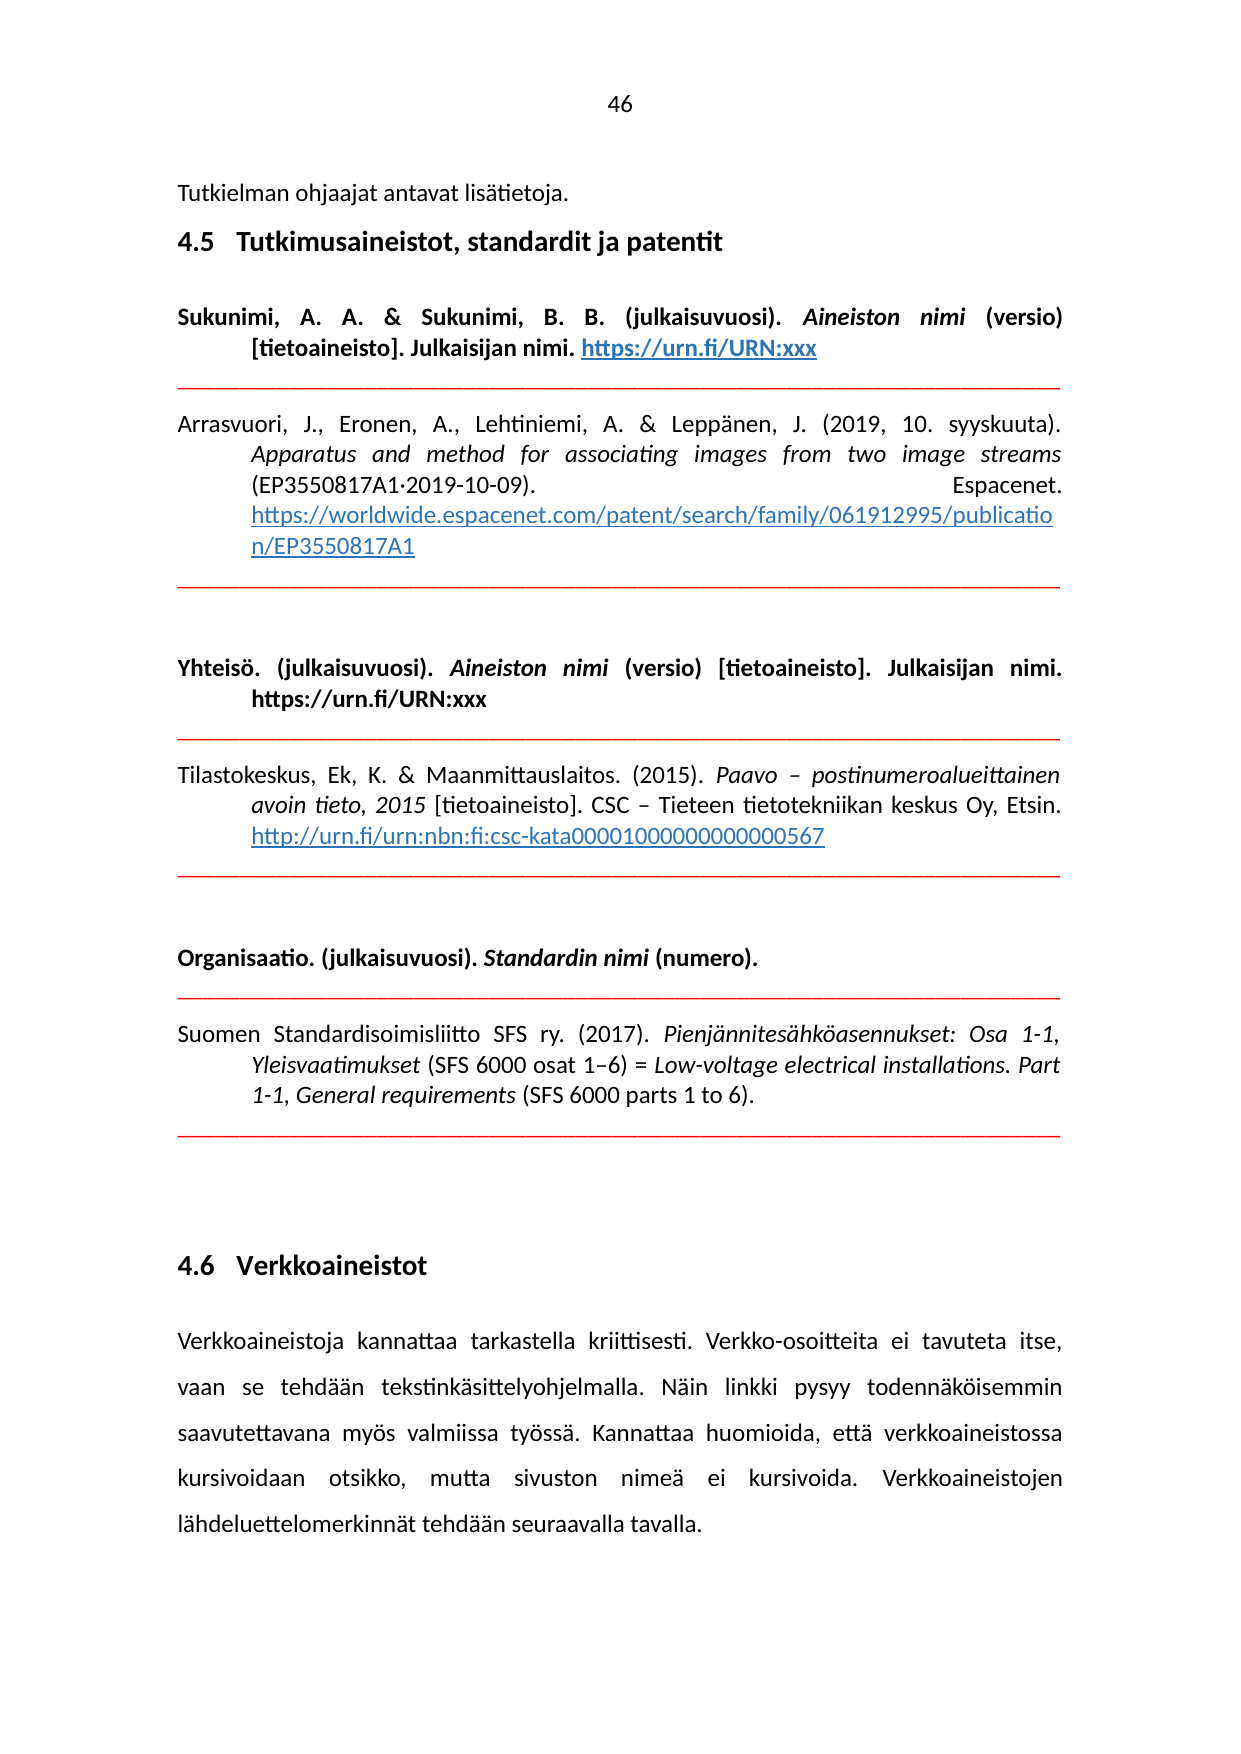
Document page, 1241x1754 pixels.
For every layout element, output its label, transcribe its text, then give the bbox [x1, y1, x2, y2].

subtitle Verkkoaineistot [177, 1247, 1063, 1283]
text Yhteisö. (julkaisuvuosi). Aineiston nimi (versio) [tietoaineisto]. Julkaisijan nimi. https://urn.fi/URN:xxx [177, 652, 1063, 713]
text Suomen Standardisoimisliitto SFS ry. (2017). Pienjännitesähköasennukset: Osa 1-1, Yleisvaatimukset (SFS 6000 osat 1–6) = Low-voltage electrical installations. Part 1-1, General requirements (SFS 6000 parts 1 to 6). [177, 1018, 1063, 1110]
text _______________________________________________________________________ [177, 972, 1063, 1003]
text Arrasvuori, J., Eronen, A., Lehtiniemi, A. & Leppänen, J. (2019, 10. syyskuuta). Apparatus and method for associating images from two image streams (EP3550817A1·2019-10-09). Espacenet. https://worldwide.espacenet.com/patent/search/family/061912995/publication/EP3550817A1 [177, 408, 1063, 561]
text Organisaatio. (julkaisuvuosi). Standardin nimi (numero). [177, 942, 1063, 972]
text Tilastokeskus, Ek, K. & Maanmittauslaitos. (2015). Paavo – postinumeroalueittainen avoin tieto, 2015 [tietoaineisto]. CSC – Tieteen tietotekniikan keskus Oy, Etsin. http://urn.fi/urn:nbn:fi:csc-kata00001000000000000567 [177, 759, 1063, 851]
text _______________________________________________________________________ [177, 713, 1063, 744]
subtitle Tutkimusaineistot, standardit ja patentit [177, 223, 1063, 258]
text _______________________________________________________________________ [177, 561, 1063, 591]
text _______________________________________________________________________ [177, 1110, 1063, 1140]
text _______________________________________________________________________ [177, 362, 1063, 393]
text Sukunimi, A. A. & Sukunimi, B. B. (julkaisuvuosi). Aineiston nimi (versio) [tietoaineisto]. Julkaisijan nimi. https://urn.fi/URN:xxx [177, 301, 1063, 362]
text _______________________________________________________________________ [177, 851, 1063, 881]
text Verkkoaineistoja kannattaa tarkastella kriittisesti. Verkko-osoitteita ei tavuteta itse, vaan se tehdään tekstinkäsittelyohjelmalla. Näin linkki pysyy todennäköisemmin saavutettavana myös valmiissa työssä. Kannattaa huomioida, että verkkoaineistossa kursivoidaan otsikko, mutta sivuston nimeä ei kursivoida. Verkkoaineistojen lähdeluettelomerkinnät tehdään seuraavalla tavalla. [177, 1325, 1063, 1539]
text Tutkielman ohjaajat antavat lisätietoja. [177, 177, 1063, 208]
